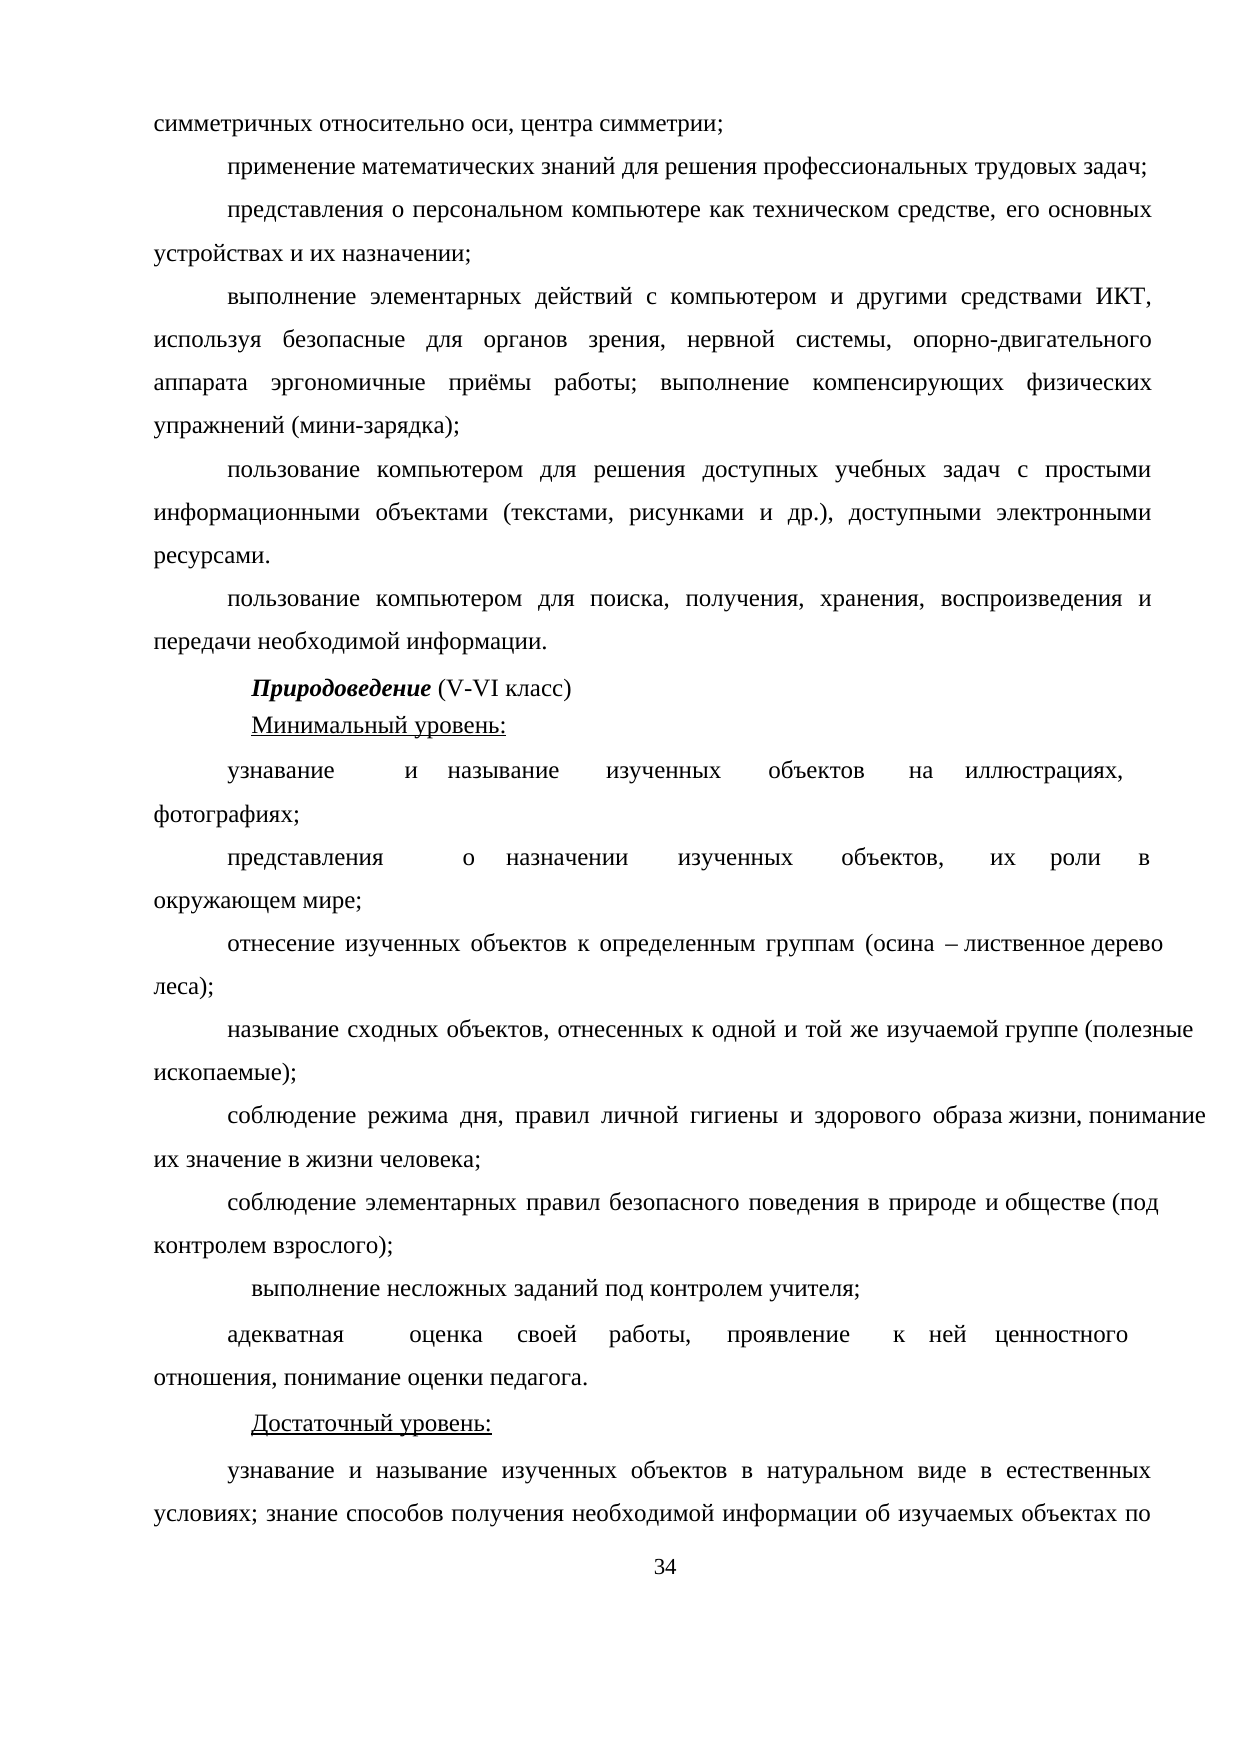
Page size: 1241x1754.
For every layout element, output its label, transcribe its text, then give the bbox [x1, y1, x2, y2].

text выполнение несложных заданий под контролем учителя; [251, 1273, 1223, 1302]
text называние сходных объектов, отнесенных к одной и той же изучаемой группе (полезные ископаемые); [153, 1014, 1223, 1086]
text пользование компьютером для поиска, получения, хранения, воспроизведения и передачи необходимой информации. [153, 583, 1152, 655]
text Природоведение (V-VI класс) [251, 669, 1223, 703]
text пользование компьютером для решения доступных учебных задач с простыми информационными объектами (текстами, рисунками и др.), доступными электронными ресурсами. [153, 454, 1152, 569]
text соблюдение элементарных правил безопасного поведения в природе и обществе (под контролем взрослого); [153, 1187, 1223, 1259]
text отнесение изученных объектов к определенным группам (осина – лиственное дерево леса); [153, 928, 1223, 1000]
text узнавание и называние изученных объектов на иллюстрациях, фотографиях; [153, 756, 1151, 827]
text соблюдение режима дня, правил личной гигиены и здорового образа жизни, понимание их значение в жизни человека; [153, 1101, 1223, 1172]
text применение математических знаний для решения профессиональных трудовых задач; [153, 151, 1152, 180]
text адекватная оценка своей работы, проявление к ней ценностного отношения, понимание оценки педагога. [153, 1319, 1152, 1391]
text Минимальный уровень: [251, 710, 1223, 738]
text представления о персональном компьютере как техническом средстве, его основных устройствах и их назначении; [153, 194, 1152, 267]
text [153, 108, 1152, 137]
text представления о назначении изученных объектов, их роли в окружающем мире; [153, 842, 1152, 914]
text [153, 1455, 1151, 1527]
text Достаточный уровень: [251, 1405, 1223, 1438]
text выполнение элементарных действий с компьютером и другими средствами ИКТ, используя безопасные для органов зрения, нервной системы, опорно-двигательного аппарата эргономичные приёмы работы; выполнение компенсирующих физических упражнений (мини-зарядка); [153, 281, 1152, 439]
